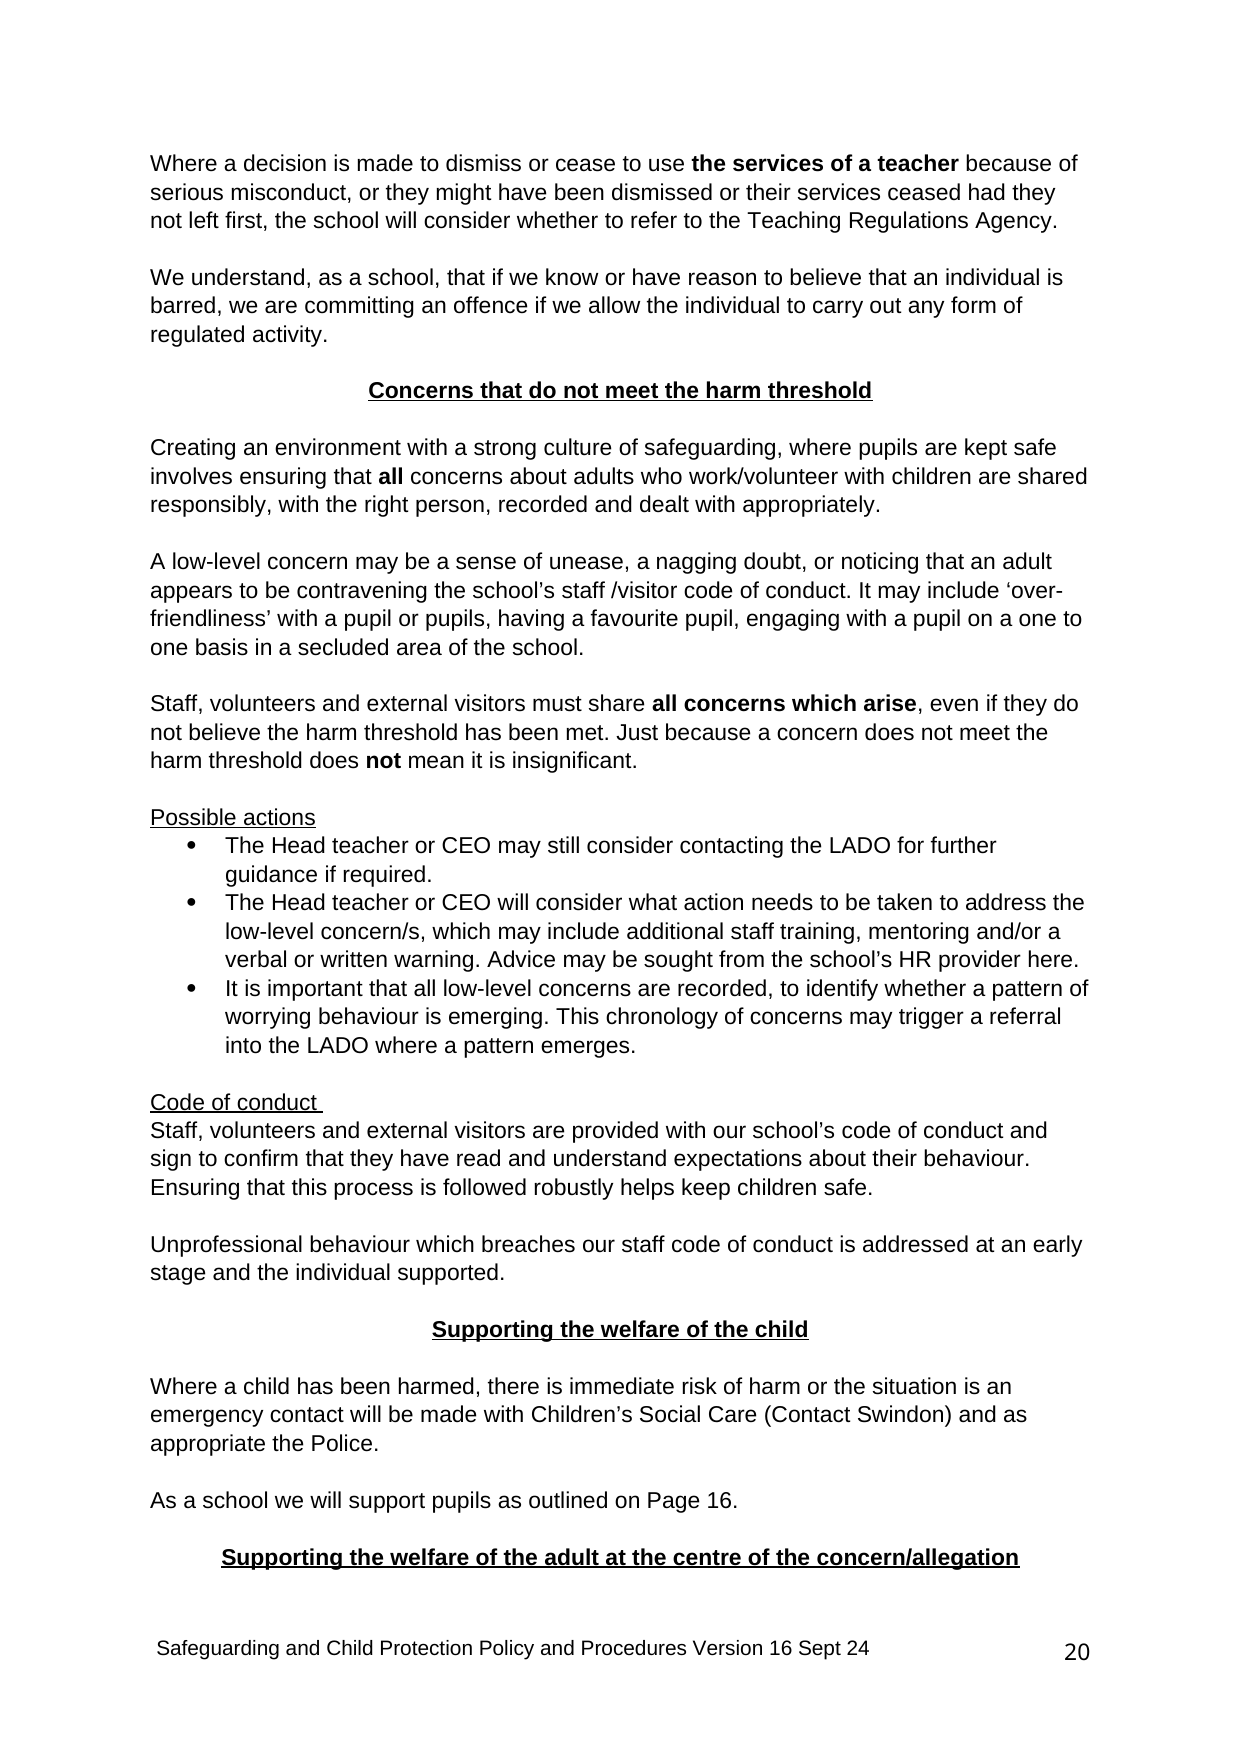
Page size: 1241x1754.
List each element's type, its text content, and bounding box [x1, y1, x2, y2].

text Supporting the welfare of the adult at the centre of the concern/allegation [150, 1543, 1090, 1570]
list The Head teacher or CEO will consider what action needs to be taken to address the low-level concern/s, which may include additional staff training, mentoring and/or a verbal or written warning. Advice may be sought from the school’s HR provider here. [187, 889, 1090, 973]
text Possible actions [150, 804, 1090, 830]
text We understand, as a school, that if we know or have reason to believe that an individual is barred, we are committing an offence if we allow the individual to carry out any form of regulated activity. [150, 264, 1090, 347]
text Supporting the welfare of the child [150, 1316, 1090, 1342]
text Creating an environment with a strong culture of safeguarding, where pupils are kept safe involves ensuring that all concerns about adults who work/volunteer with children are shared responsibly, with the right person, recorded and dealt with appropriately. [150, 434, 1090, 518]
text As a school we will support pupils as outlined on Page 16. [150, 1487, 1090, 1513]
text Where a decision is made to dismiss or cease to use the services of a teacher because of serious misconduct, or they might have been dismissed or their services ceased had they not left first, the school will consider whether to refer to the Teaching Regulations Agency. [150, 150, 1090, 233]
text Ensuring that this process is followed robustly helps keep children safe. [150, 1174, 1090, 1200]
text Where a child has been harmed, there is immediate risk of harm or the situation is an emergency contact will be made with Children’s Social Care (Contact Swindon) and as appropriate the Police. [150, 1373, 1090, 1456]
text Code of conduct [150, 1088, 1090, 1115]
text Concerns that do not meet the harm threshold [150, 377, 1090, 404]
text Staff, volunteers and external visitors are provided with our school’s code of conduct and sign to confirm that they have read and understand expectations about their behaviour. [150, 1117, 1090, 1172]
list It is important that all low-level concerns are recorded, to identify whether a pattern of worrying behaviour is emerging. This chronology of concerns may trigger a referral into the LADO where a pattern emerges. [187, 975, 1090, 1058]
text A low-level concern may be a sense of unease, a nagging doubt, or noticing that an adult appears to be contravening the school’s staff /visitor code of conduct. It may include ‘over-friendliness’ with a pupil or pupils, having a favourite pupil, engaging with a pupil on a one to one basis in a secluded area of the school. [150, 548, 1090, 660]
list The Head teacher or CEO may still consider contacting the LADO for further guidance if required. [187, 832, 1090, 887]
text Unprofessional behaviour which breaches our staff code of conduct is addressed at an early stage and the individual supported. [150, 1231, 1090, 1285]
text Staff, volunteers and external visitors must share all concerns which arise, even if they do not believe the harm threshold has been met. Just because a concern does not meet the harm threshold does not mean it is insignificant. [150, 690, 1090, 773]
